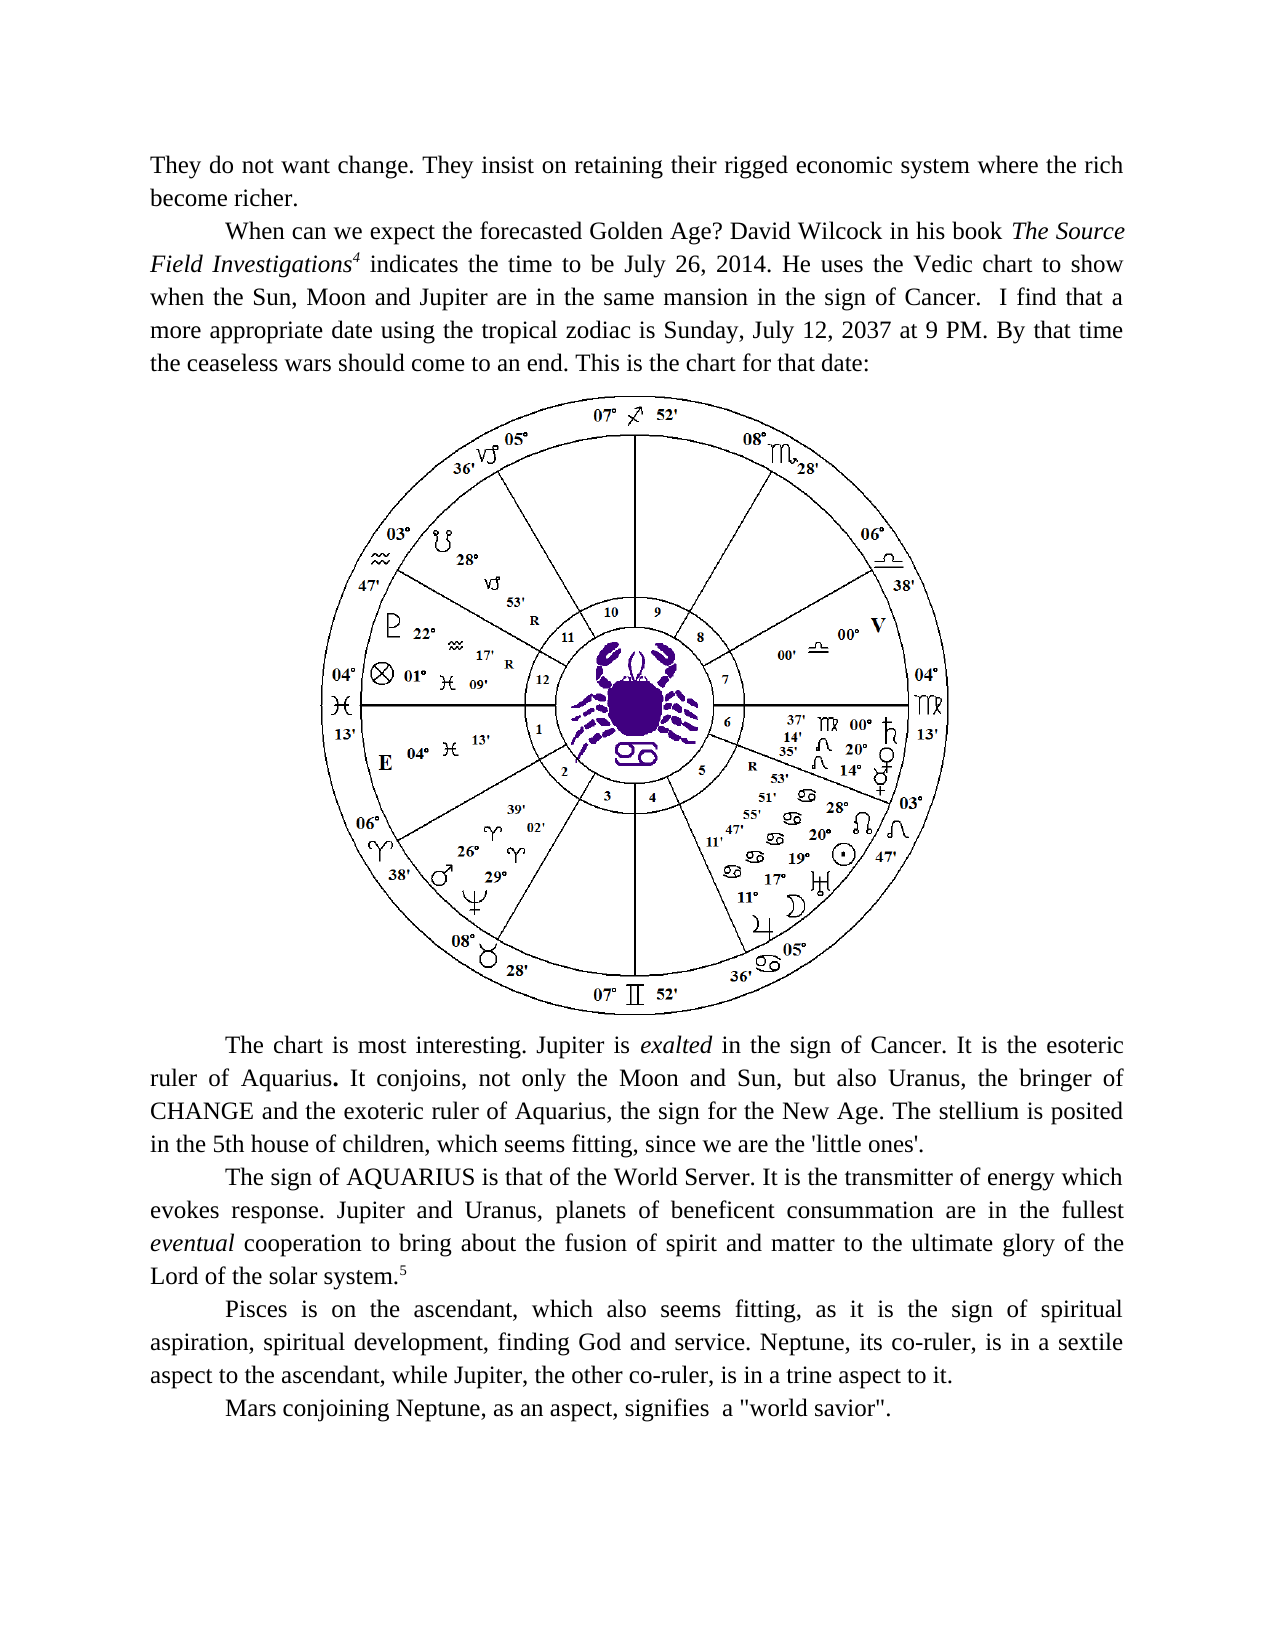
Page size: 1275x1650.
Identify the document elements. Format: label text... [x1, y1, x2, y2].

text The sign of AQUARIUS is that of the World Server. It is the transmitter of energy which evokes response. Jupiter and Uranus, planets of beneficent consummation are in the fullest eventual cooperation to bring about the fusion of spirit and matter to the ultimate glory of the Lord of the solar system.5 [150, 1162, 1125, 1290]
text The chart is most interesting. Jupiter is exalted in the sign of Cancer. It is the esoteric ruler of Aquarius. It conjoins, not only the Moon and Sun, but also Uranus, the bringer of CHANGE and the exoteric ruler of Aquarius, the sign for the New Age. The stellium is posited in the 5th house of children, which seems fitting, since we are the 'little ones'. [150, 1030, 1125, 1158]
text Pisces is on the ascendant, which also seems fitting, as it is the sign of spiritual aspiration, spiritual development, finding God and service. Neptune, its co-ruler, is in a sextile aspect to the ascendant, while Jupiter, the other co-ruler, is in a trine aspect to it. [150, 1294, 1125, 1389]
text When can we expect the forecasted Golden Age? David Wilcock in his book The Source Field Investigations4 indicates the time to be July 26, 2014. He uses the Vedic chart to show when the Sun, Moon and Jupiter are in the same mansion in the sign of Cancer. I find that a more appropriate date using the tropical zodiac is Sunday, July 12, 2037 at 9 PM. By that time the ceaseless wars should come to an end. This is the chart for that date: [150, 216, 1125, 377]
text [150, 150, 1125, 212]
text Mars conjoining Neptune, as an aspect, signifies a "world savior". [150, 1393, 1125, 1422]
